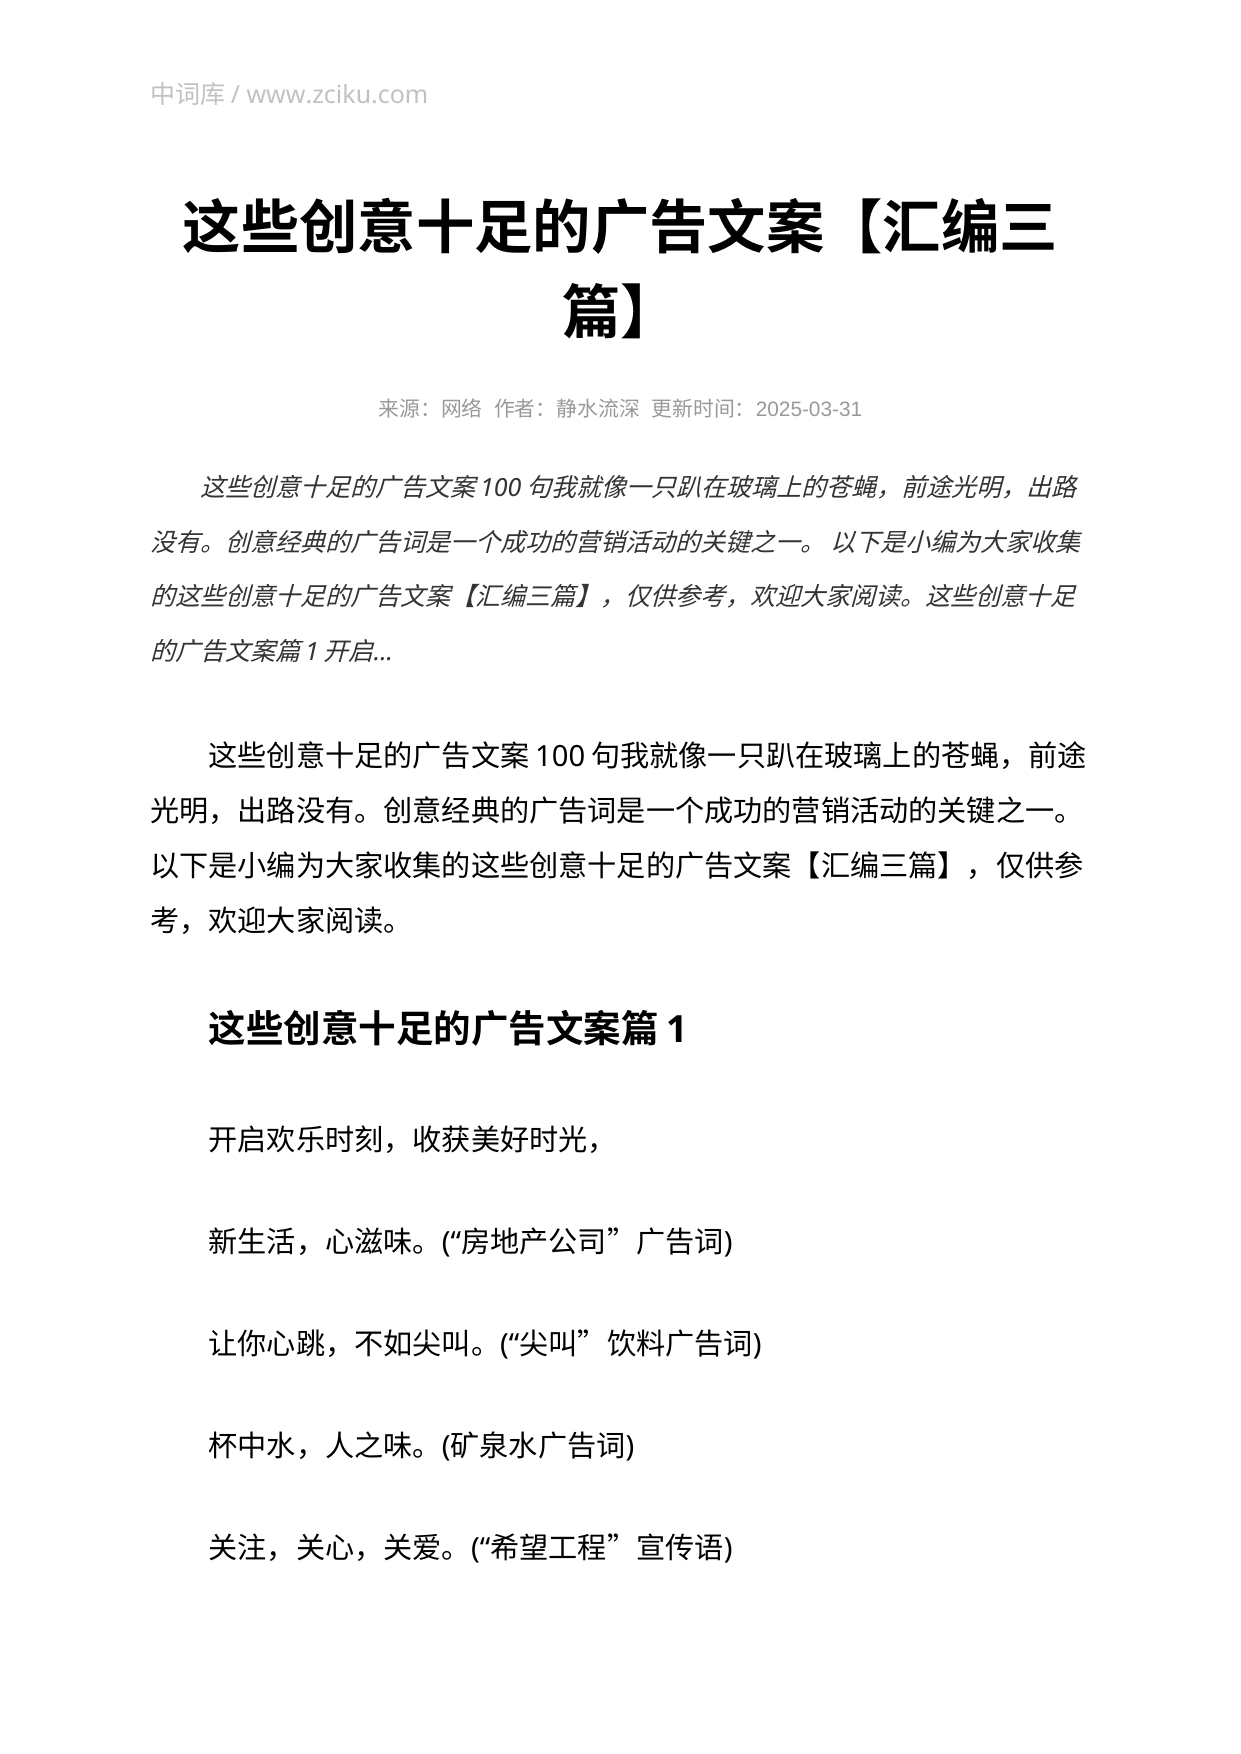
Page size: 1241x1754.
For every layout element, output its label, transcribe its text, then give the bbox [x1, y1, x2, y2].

subtitle 这些创意十足的广告文案【汇编三篇】 [150, 181, 1090, 350]
text 这些创意十足的广告文案100句我就像一只趴在玻璃上的苍蝇，前途光明，出路没有。创意经典的广告词是一个成功的营销活动的关键之一。 以下是小编为大家收集的这些创意十足的广告文案【汇编三篇】，仅供参考，欢迎大家阅读。这些创意十足的广告文案篇1开启... [150, 468, 1090, 667]
text 这些创意十足的广告文案篇1 [150, 999, 1090, 1053]
text 杯中水，人之味。(矿泉水广告词) [150, 1422, 1090, 1464]
text 开启欢乐时刻，收获美好时光， [150, 1116, 1090, 1159]
text 关注，关心，关爱。(“希望工程”宣传语) [150, 1524, 1090, 1567]
text 来源：网络 作者：静水流深 更新时间：2025-03-31 [150, 397, 1090, 421]
text 这些创意十足的广告文案100句我就像一只趴在玻璃上的苍蝇，前途光明，出路没有。创意经典的广告词是一个成功的营销活动的关键之一。 以下是小编为大家收集的这些创意十足的广告文案【汇编三篇】，仅供参考，欢迎大家阅读。 [150, 732, 1090, 939]
text 让你心跳，不如尖叫。(“尖叫”饮料广告词) [150, 1320, 1090, 1363]
text 新生活，心滋味。(“房地产公司”广告词) [150, 1218, 1090, 1261]
